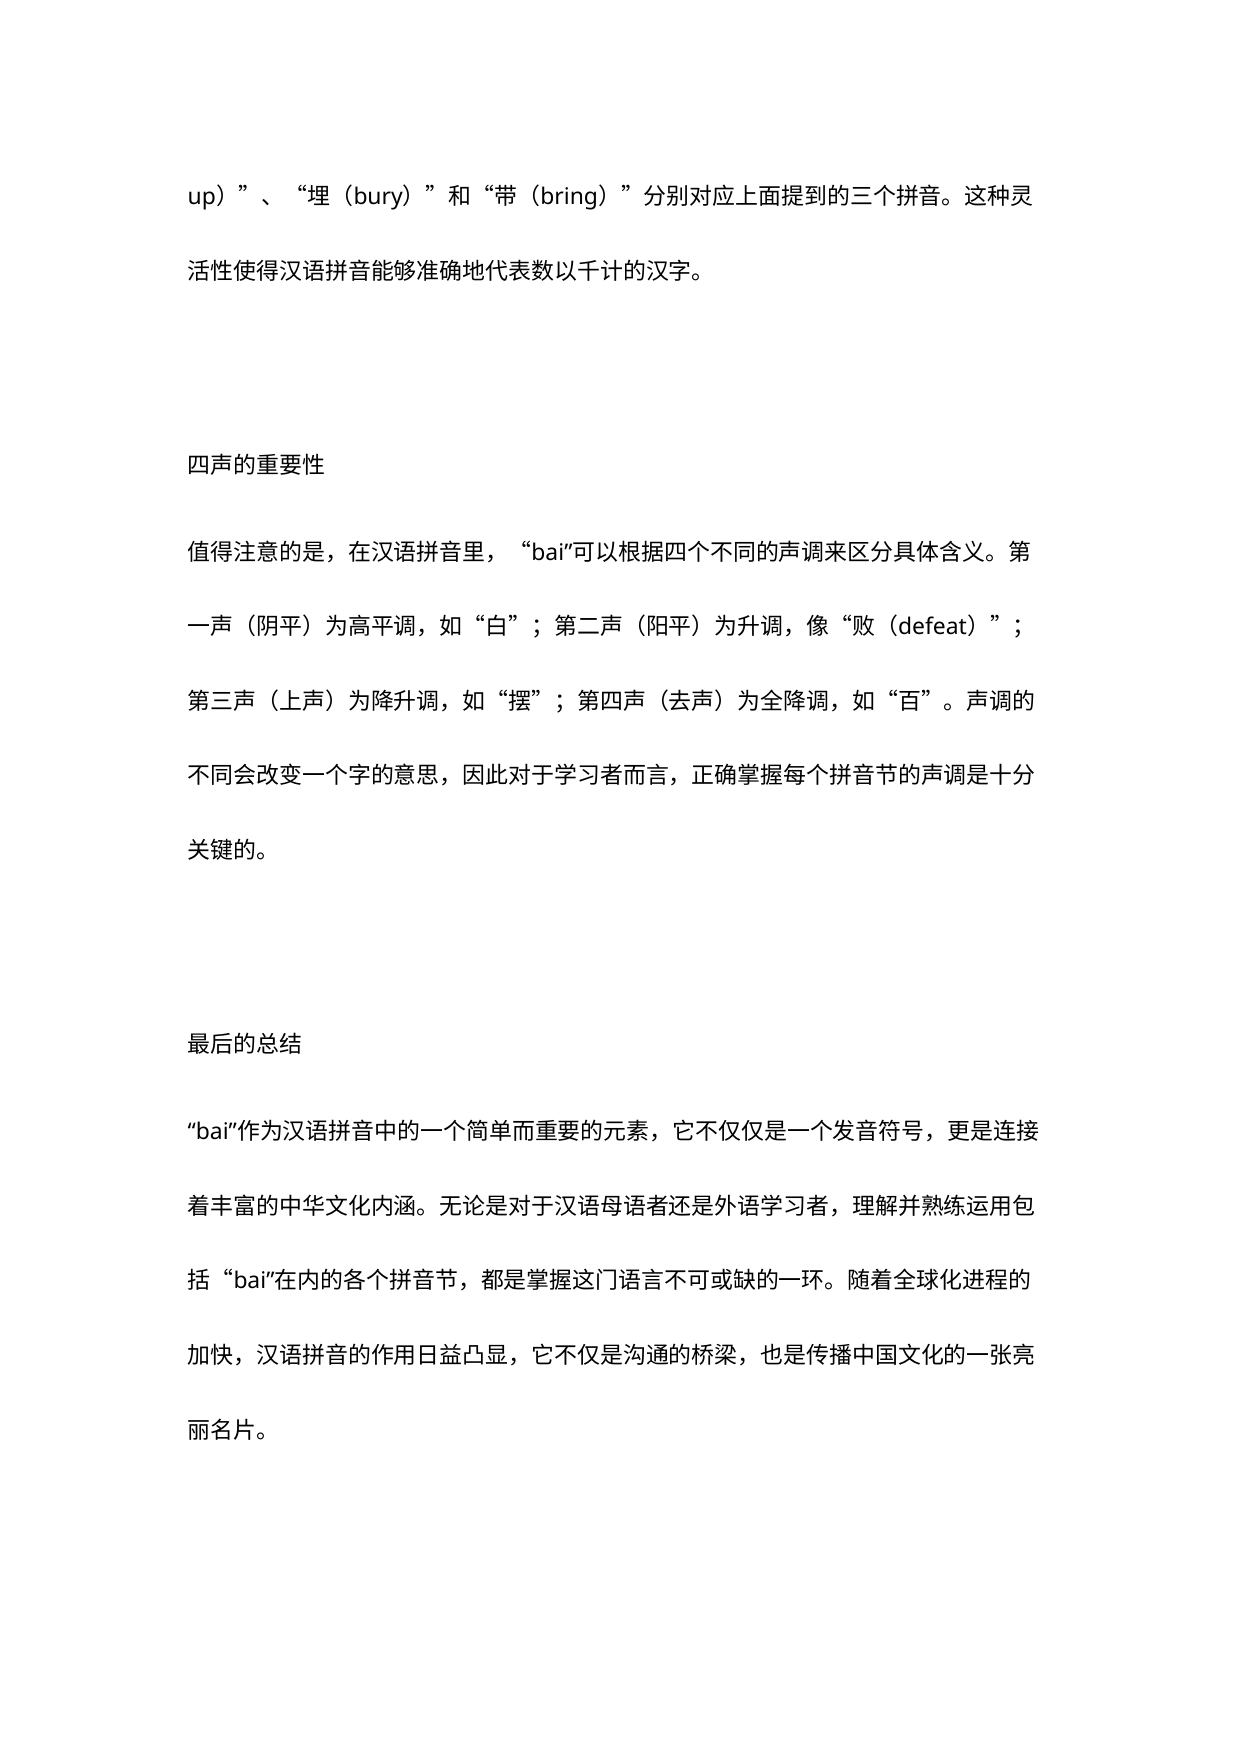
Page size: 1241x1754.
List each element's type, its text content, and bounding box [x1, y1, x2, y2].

text “bai”作为汉语拼音中的一个简单而重要的元素，它不仅仅是一个发音符号，更是连接着丰富的中华文化内涵。无论是对于汉语母语者还是外语学习者，理解并熟练运用包括“bai”在内的各个拼音节，都是掌握这门语言不可或缺的一环。随着全球化进程的加快，汉语拼音的作用日益凸显，它不仅是沟通的桥梁，也是传播中国文化的一张亮丽名片。 [187, 1097, 1053, 1461]
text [187, 162, 1053, 302]
text 值得注意的是，在汉语拼音里，“bai”可以根据四个不同的声调来区分具体含义。第一声（阴平）为高平调，如“白”；第二声（阳平）为升调，像“败（defeat）”；第三声（上声）为降升调，如“摆”；第四声（去声）为全降调，如“百”。声调的不同会改变一个字的意思，因此对于学习者而言，正确掌握每个拼音节的声调是十分关键的。 [187, 517, 1053, 881]
text 最后的总结 [187, 1011, 1053, 1076]
text 四声的重要性 [187, 431, 1053, 496]
